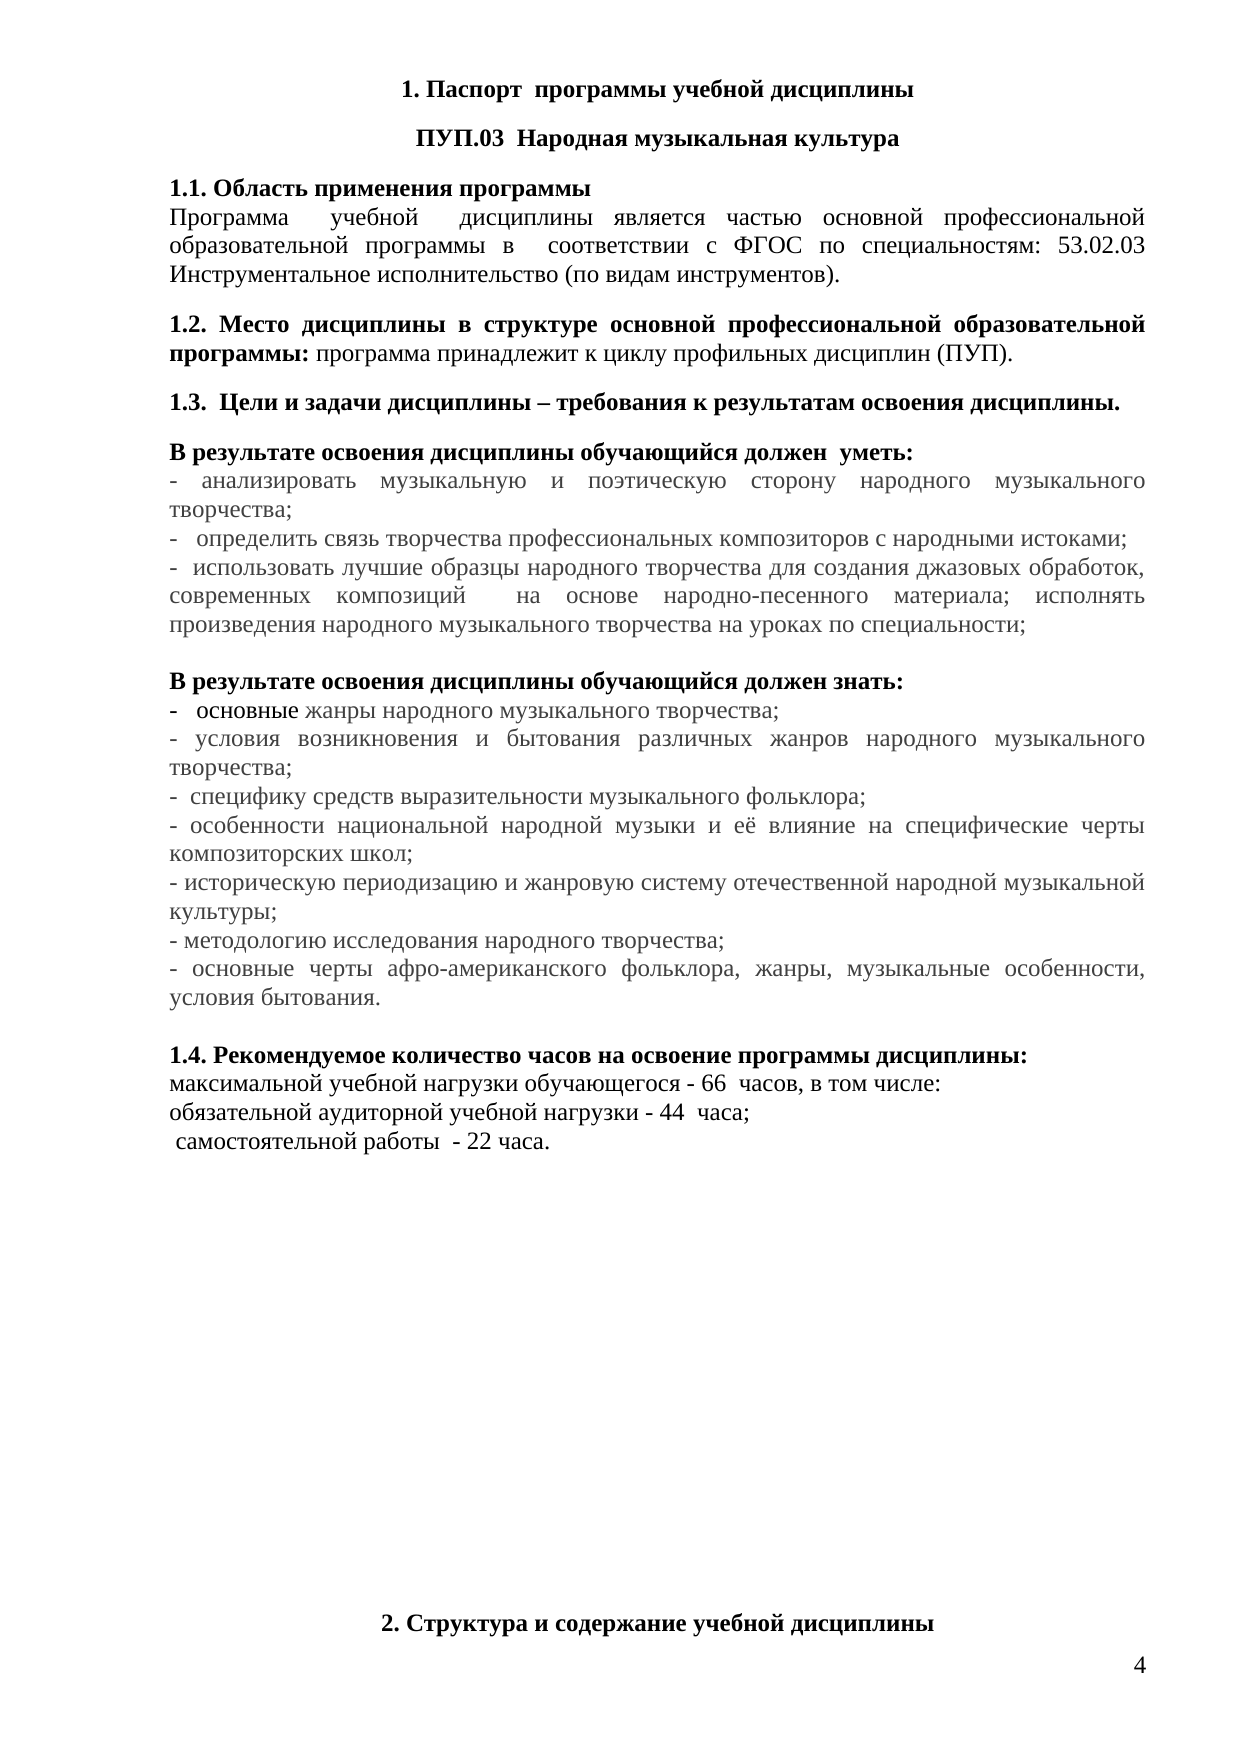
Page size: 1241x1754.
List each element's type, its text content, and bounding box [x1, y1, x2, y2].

text 1.3. Цели и задачи дисциплины – требования к результатам освоения дисциплины. [169, 387, 1146, 416]
text - определить связь творчества профессиональных композиторов с народными истоками; [169, 523, 1146, 552]
text - основные жанры народного музыкального творчества; [169, 695, 1146, 723]
text 1.4. Рекомендуемое количество часов на освоение программы дисциплины: [169, 1040, 1146, 1068]
text ПУП.03 Народная музыкальная культура [169, 123, 1146, 152]
text Программа учебной дисциплины является частью основной профессиональной образовательной программы в соответствии с ФГОС по специальностям: 53.02.03 Инструментальное исполнительство (по видам инструментов). [169, 202, 1146, 288]
text - условия возникновения и бытования различных жанров народного музыкального творчества; [169, 723, 1146, 781]
text обязательной аудиторной учебной нагрузки - 44 часа; [169, 1097, 1146, 1126]
text В результате освоения дисциплины обучающийся должен знать: [169, 666, 1146, 695]
text максимальной учебной нагрузки обучающегося - 66 часов, в том числе: [169, 1068, 1146, 1097]
text - особенности национальной народной музыки и её влияние на специфические черты композиторских школ; [169, 810, 1146, 867]
list - анализировать музыкальную и поэтическую сторону народного музыкального творчества; [169, 466, 1146, 523]
text - специфику средств выразительности музыкального фольклора; [169, 781, 1146, 810]
text 2. Структура и содержание учебной дисциплины [169, 1608, 1146, 1637]
text 1.2. Место дисциплины в структуре основной профессиональной образовательной программы: программа принадлежит к циклу профильных дисциплин (ПУП). [169, 309, 1146, 366]
text - методологию исследования народного творчества; [169, 925, 1146, 953]
text 1.1. Область применения программы [169, 173, 1146, 202]
list - использовать лучшие образцы народного творчества для создания джазовых обработок, современных композиций на основе народно-песенного материала; исполнять произведения народного музыкального творчества на уроках по специальности; [169, 552, 1146, 638]
text самостоятельной работы - 22 часа. [169, 1126, 1146, 1155]
text - историческую периодизацию и жанровую систему отечественной народной музыкальной культуры; [169, 867, 1146, 925]
text - основные черты афро-американского фольклора, жанры, музыкальные особенности, условия бытования. [169, 953, 1146, 1011]
text В результате освоения дисциплины обучающийся должен уметь: [169, 437, 1146, 466]
text 1. Паспорт программы учебной дисциплины [169, 74, 1146, 103]
